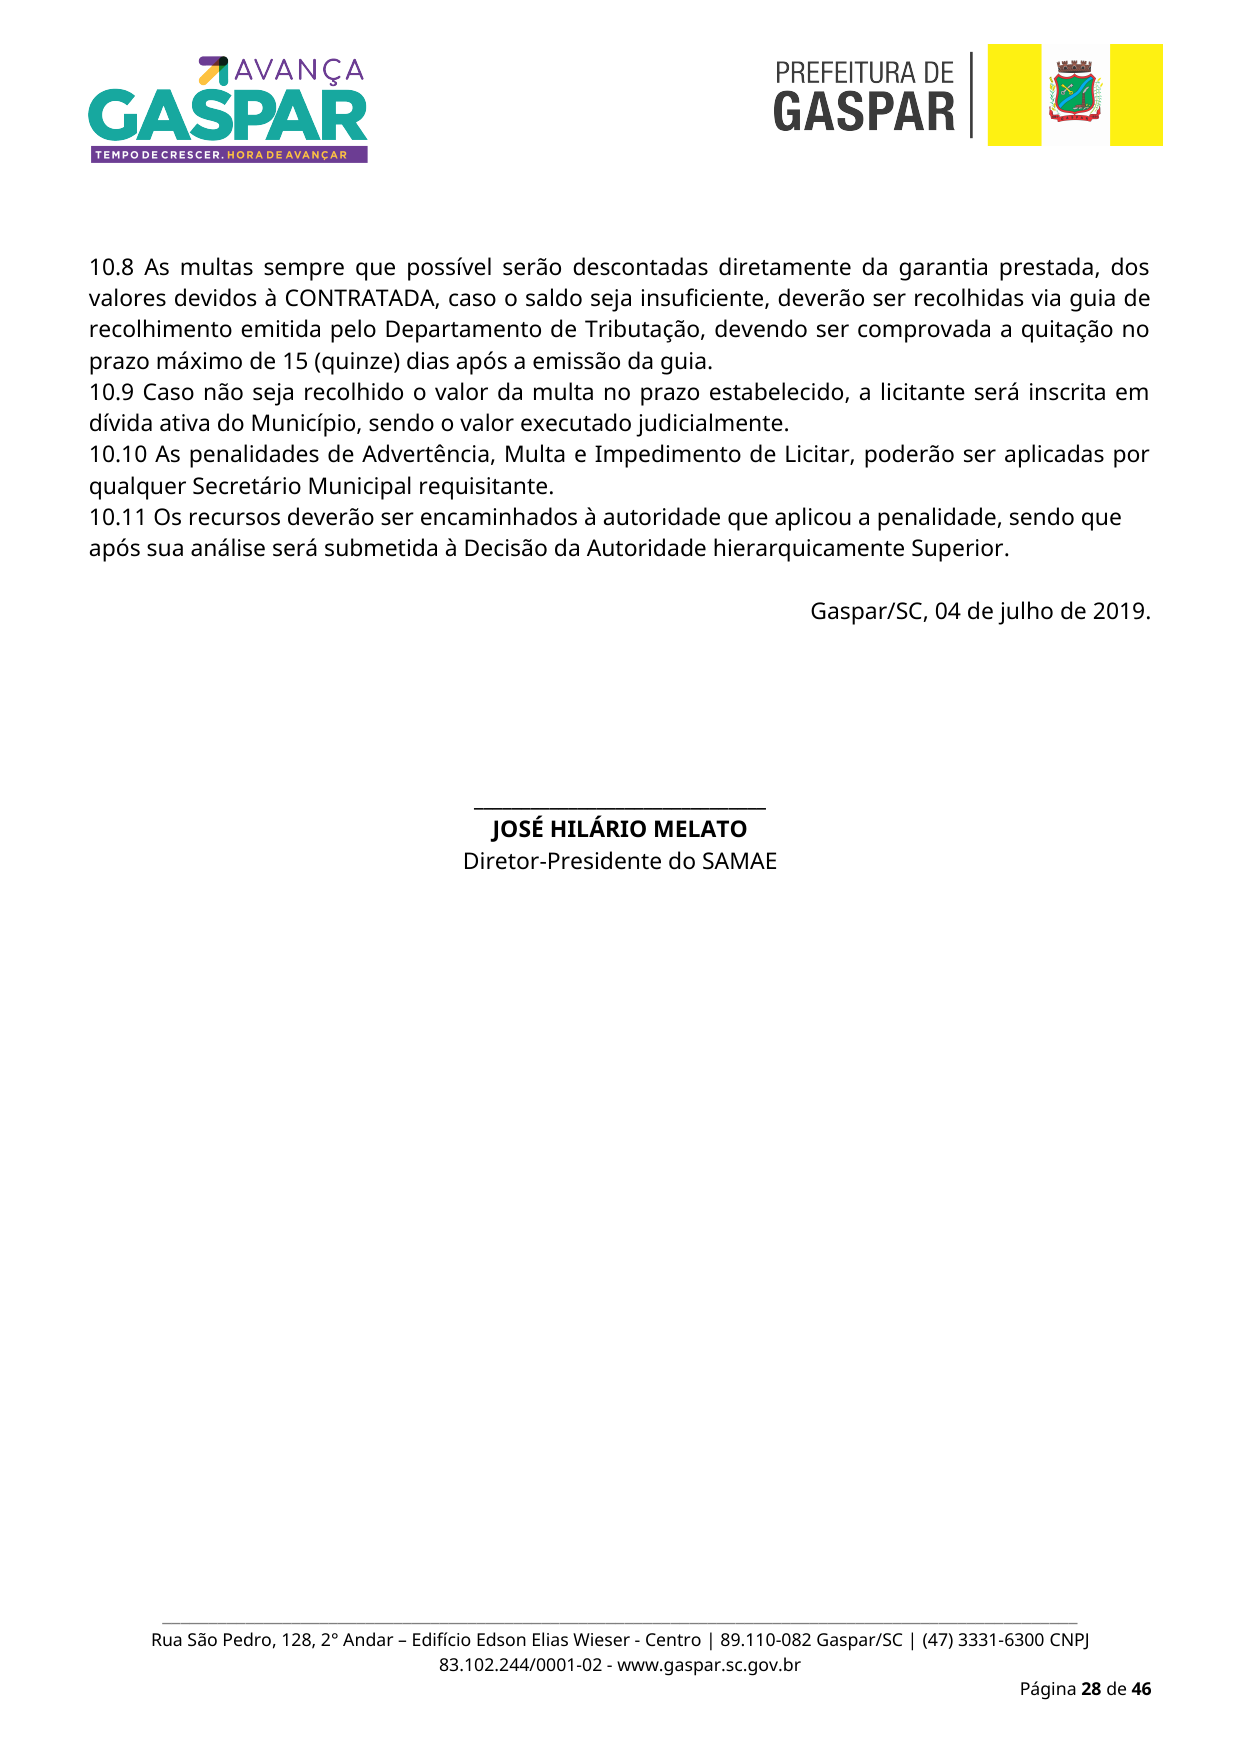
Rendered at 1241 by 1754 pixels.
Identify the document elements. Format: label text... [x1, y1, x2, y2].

text 10.10 As penalidades de Advertência, Multa e Impedimento de Licitar, poderão ser aplicadas por qualquer Secretário Municipal requisitante. [89, 438, 1151, 501]
picture [774, 44, 1163, 146]
text Gaspar/SC, 04 de julho de 2019. [89, 594, 1151, 626]
text _______________________________ [89, 782, 1152, 813]
text 10.9 Caso não seja recolhido o valor da multa no prazo estabelecido, a licitante será inscrita em dívida ativa do Município, sendo o valor executado judicialmente. [89, 376, 1151, 438]
text JOSÉ HILÁRIO MELATO [89, 813, 1152, 844]
text Diretor-Presidente do SAMAE [89, 844, 1152, 876]
text 10.11 Os recursos deverão ser encaminhados à autoridade que aplicou a penalidade, sendo que após sua análise será submetida à Decisão da Autoridade hierarquicamente Superior. [89, 501, 1152, 563]
text 10.8 As multas sempre que possível serão descontadas diretamente da garantia prestada, dos valores devidos à CONTRATADA, caso o saldo seja insuficiente, deverão ser recolhidas via guia de recolhimento emitida pelo Departamento de Tributação, devendo ser comprovada a quitação no prazo máximo de 15 (quinze) dias após a emissão da guia. [89, 251, 1151, 376]
picture [88, 56, 368, 163]
